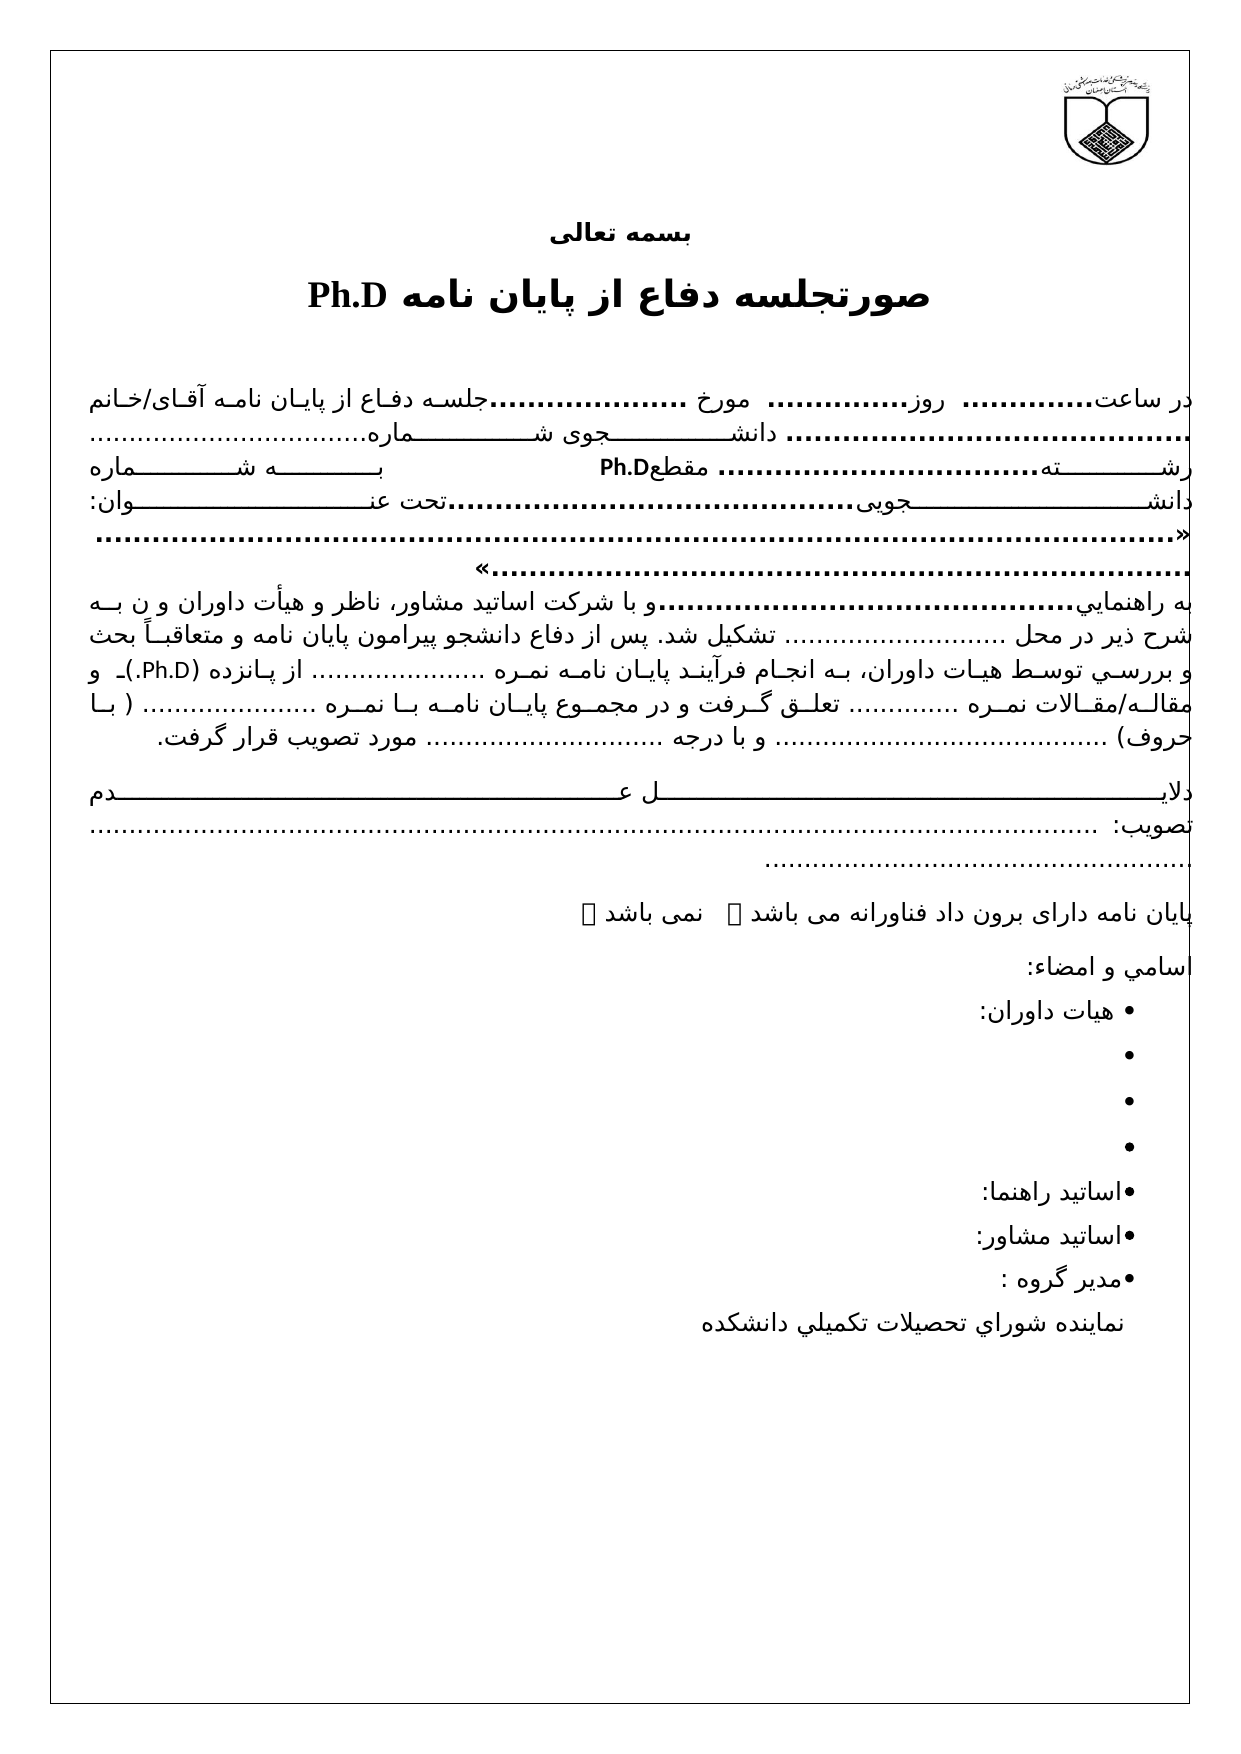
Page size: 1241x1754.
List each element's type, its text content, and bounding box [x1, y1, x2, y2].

text نماينده شوراي تحصيلات تكميلي دانشكده [89, 1308, 1125, 1338]
text اسامي و امضاء: [126, 952, 1189, 982]
list مدير گروه : [89, 1265, 1125, 1294]
text صورتجلسه دفاع از پايان نامه Ph.D [89, 272, 1152, 316]
list هيات داوران: [89, 996, 1125, 1025]
text در ساعت.............. روز............... مورخ .....................جلسه دفاع از پايان نامه آقای/خانم ........................................... دانشجوی شماره................................... رشته.................................. مقطعPh.D به شماره دانشجویی...........................................تحت عنوان: «............................................................................................................................................................................................» به راهنمايي............................................و با شركت اساتید مشاور، ناظر و هيأت داوران و ن به شرح ذیر در محل ............................ تشكيل شد. پس از دفاع دانشجو پيرامون پايان نامه و متعاقباً بحث و بررسي توسط هيات داوران، به انجام فرآیند پایان نامه نمره ...................... از پانزده (Ph.D.) و مقاله/مقالات نمره .............. تعلق گرفت و در مجموع پایان نامه با نمره ...................... ( با حروف) .......................................... و با درجه .............................. مورد تصويب قرار گرفت. [89, 384, 1189, 751]
list اساتيد مشاور: [89, 1221, 1125, 1250]
list اساتید راهنما: [89, 1177, 1125, 1206]
text بسمه تعالی [89, 218, 1152, 247]
text دلايل عدم تصويب: ..................................................................................................................................................................................... [89, 777, 1189, 873]
text پایان نامه دارای برون داد فناورانه می باشد نمی باشد [89, 898, 1189, 927]
picture [1061, 75, 1152, 166]
